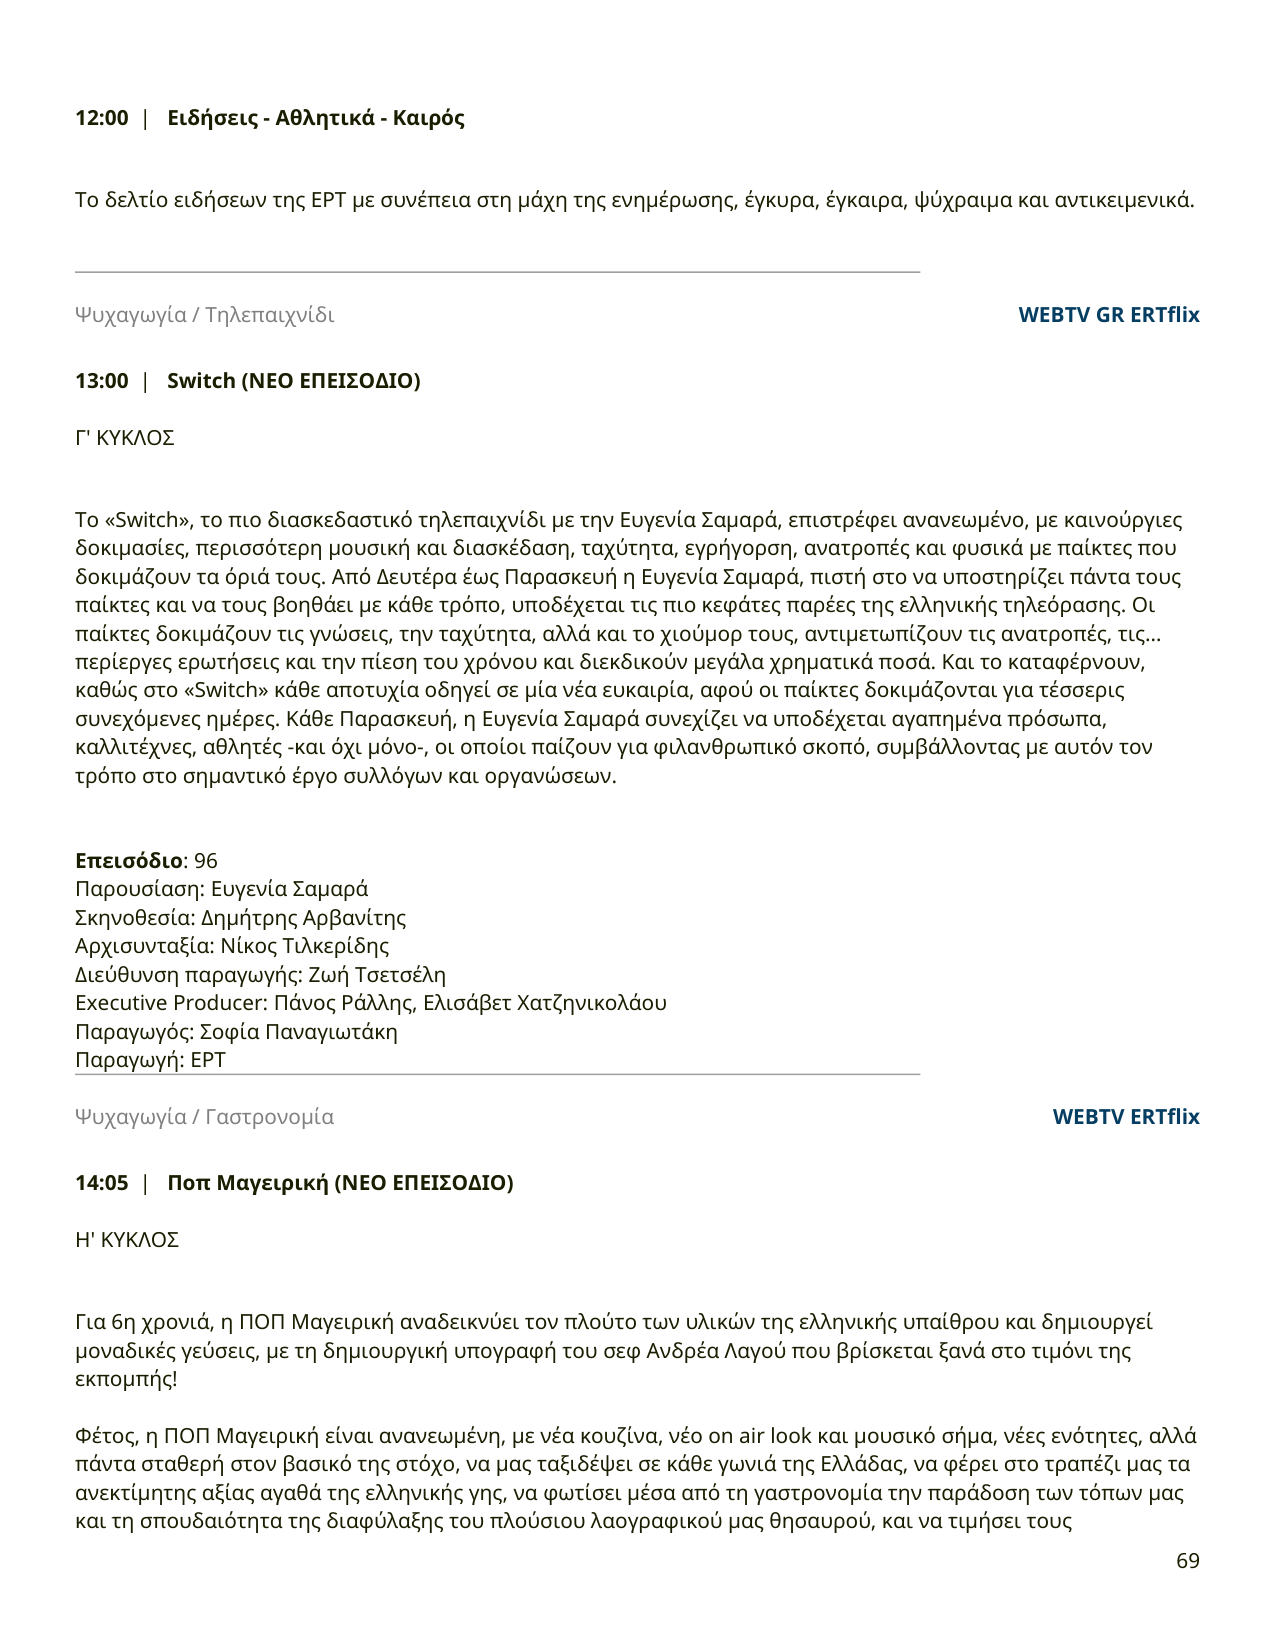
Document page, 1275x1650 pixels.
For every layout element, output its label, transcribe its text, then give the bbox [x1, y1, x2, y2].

table_header WEBTV GR ERTflix [638, 300, 1200, 328]
text Το δελτίο ειδήσεων της ΕΡΤ με συνέπεια στη μάχη της ενημέρωσης, έγκυρα, έγκαιρα, ψύχραιμα και αντικειμενικά. [75, 186, 1200, 214]
text Το «Switch», το πιο διασκεδαστικό τηλεπαιχνίδι με την Ευγενία Σαμαρά, επιστρέφει ανανεωμένο, με καινούργιες δοκιμασίες, περισσότερη μουσική και διασκέδαση, ταχύτητα, εγρήγορση, ανατροπές και φυσικά με παίκτες που δοκιμάζουν τα όριά τους. Από Δευτέρα έως Παρασκευή η Ευγενία Σαμαρά, πιστή στο να υποστηρίζει πάντα τους παίκτες και να τους βοηθάει με κάθε τρόπο, υποδέχεται τις πιο κεφάτες παρέες της ελληνικής τηλεόρασης. Οι παίκτες δοκιμάζουν τις γνώσεις, την ταχύτητα, αλλά και το χιούμορ τους, αντιμετωπίζουν τις ανατροπές, τις… περίεργες ερωτήσεις και την πίεση του χρόνου και διεκδικούν μεγάλα χρηματικά ποσά. Και το καταφέρνουν, καθώς στο «Switch» κάθε αποτυχία οδηγεί σε μία νέα ευκαιρία, αφού οι παίκτες δοκιμάζονται για τέσσερις συνεχόμενες ημέρες. Κάθε Παρασκευή, η Ευγενία Σαμαρά συνεχίζει να υποδέχεται αγαπημένα πρόσωπα, καλλιτέχνες, αθλητές -και όχι μόνο-, οι οποίοι παίζουν για φιλανθρωπικό σκοπό, συμβάλλοντας με αυτόν τον τρόπο στο σημαντικό έργο συλλόγων και οργανώσεων. [75, 505, 1200, 789]
text 14:05 | Ποπ Μαγειρική (ΝΕΟ ΕΠΕΙΣΟΔΙΟ) Η' ΚΥΚΛΟΣ [75, 1131, 1200, 1282]
text 12:00 | Ειδήσεις - Αθλητικά - Καιρός [75, 75, 1200, 161]
table_header Ψυχαγωγία / Γαστρονομία [75, 1103, 637, 1131]
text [75, 1307, 1200, 1535]
text Eπεισόδιο: 96 Παρουσίαση: Ευγενία Σαμαρά Σκηνοθεσία: Δημήτρης Αρβανίτης Αρχισυνταξία: Νίκος Τιλκερίδης Διεύθυνση παραγωγής: Ζωή Τσετσέλη Executive Producer: Πάνος Ράλλης, Ελισάβετ Χατζηνικολάου Παραγωγός: Σοφία Παναγιωτάκη Παραγωγή: ΕΡΤ [75, 789, 1200, 1074]
text 13:00 | Switch (ΝΕΟ ΕΠΕΙΣΟΔΙΟ) Γ' ΚΥΚΛΟΣ [75, 328, 1200, 480]
table_header Ψυχαγωγία / Τηλεπαιχνίδι [75, 300, 637, 328]
table_header WEBTV ERTflix [638, 1103, 1200, 1131]
